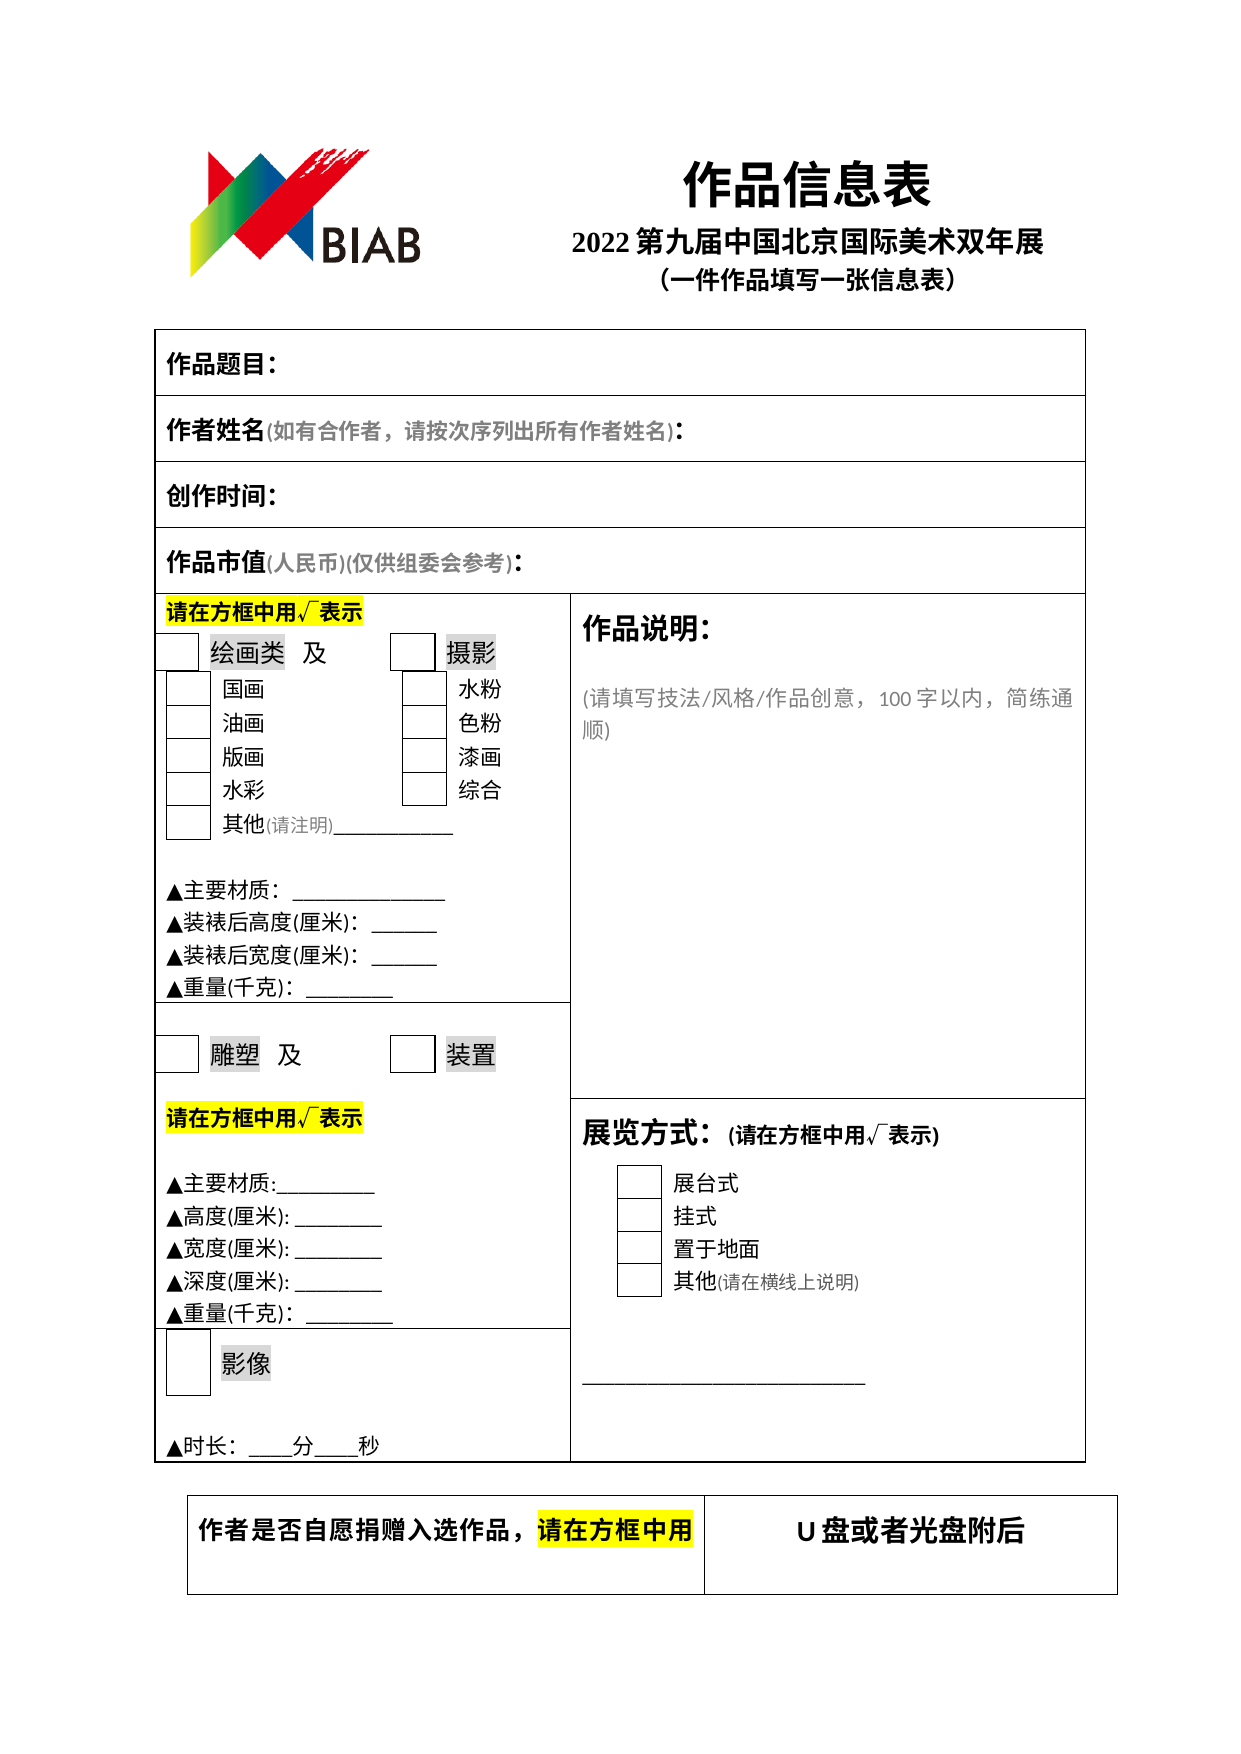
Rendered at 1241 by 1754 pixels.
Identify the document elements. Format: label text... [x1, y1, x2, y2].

table_cell 展览方式：(请在方框中用√表示) __________________________ [571, 1099, 1085, 1461]
table_cell ▲时长：____分____秒 [156, 1329, 570, 1461]
table_header 作品题目： [156, 330, 1085, 395]
table_header [176, 146, 527, 297]
table_cell 创作时间： [156, 462, 1085, 527]
table_cell 作者姓名(如有合作者，请按次序列出所有作者姓名)： [156, 396, 1085, 461]
table_cell 作品市值(人民币)(仅供组委会参考)： [156, 528, 1085, 593]
picture [187, 145, 426, 279]
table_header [705, 1496, 1117, 1593]
table_header 作品信息表 2022第九届中国北京国际美术双年展 （一件作品填写一张信息表） [527, 146, 1088, 297]
table_cell 请在方框中用√表示 ▲主要材质:_________ ▲高度(厘米): ________ ▲宽度(厘米): ________ ▲深度(厘米): ________ ▲重量(千克)：________ [156, 1003, 570, 1328]
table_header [188, 1496, 704, 1593]
table_header 请在方框中用√表示 ▲主要材质：______________ ▲装裱后高度(厘米)：______ ▲装裱后宽度(厘米)：______ ▲重量(千克)：________ [156, 594, 570, 1002]
table_header 作品说明： (请填写技法/风格/作品创意，100字以内，简练通顺) [571, 594, 1085, 1098]
